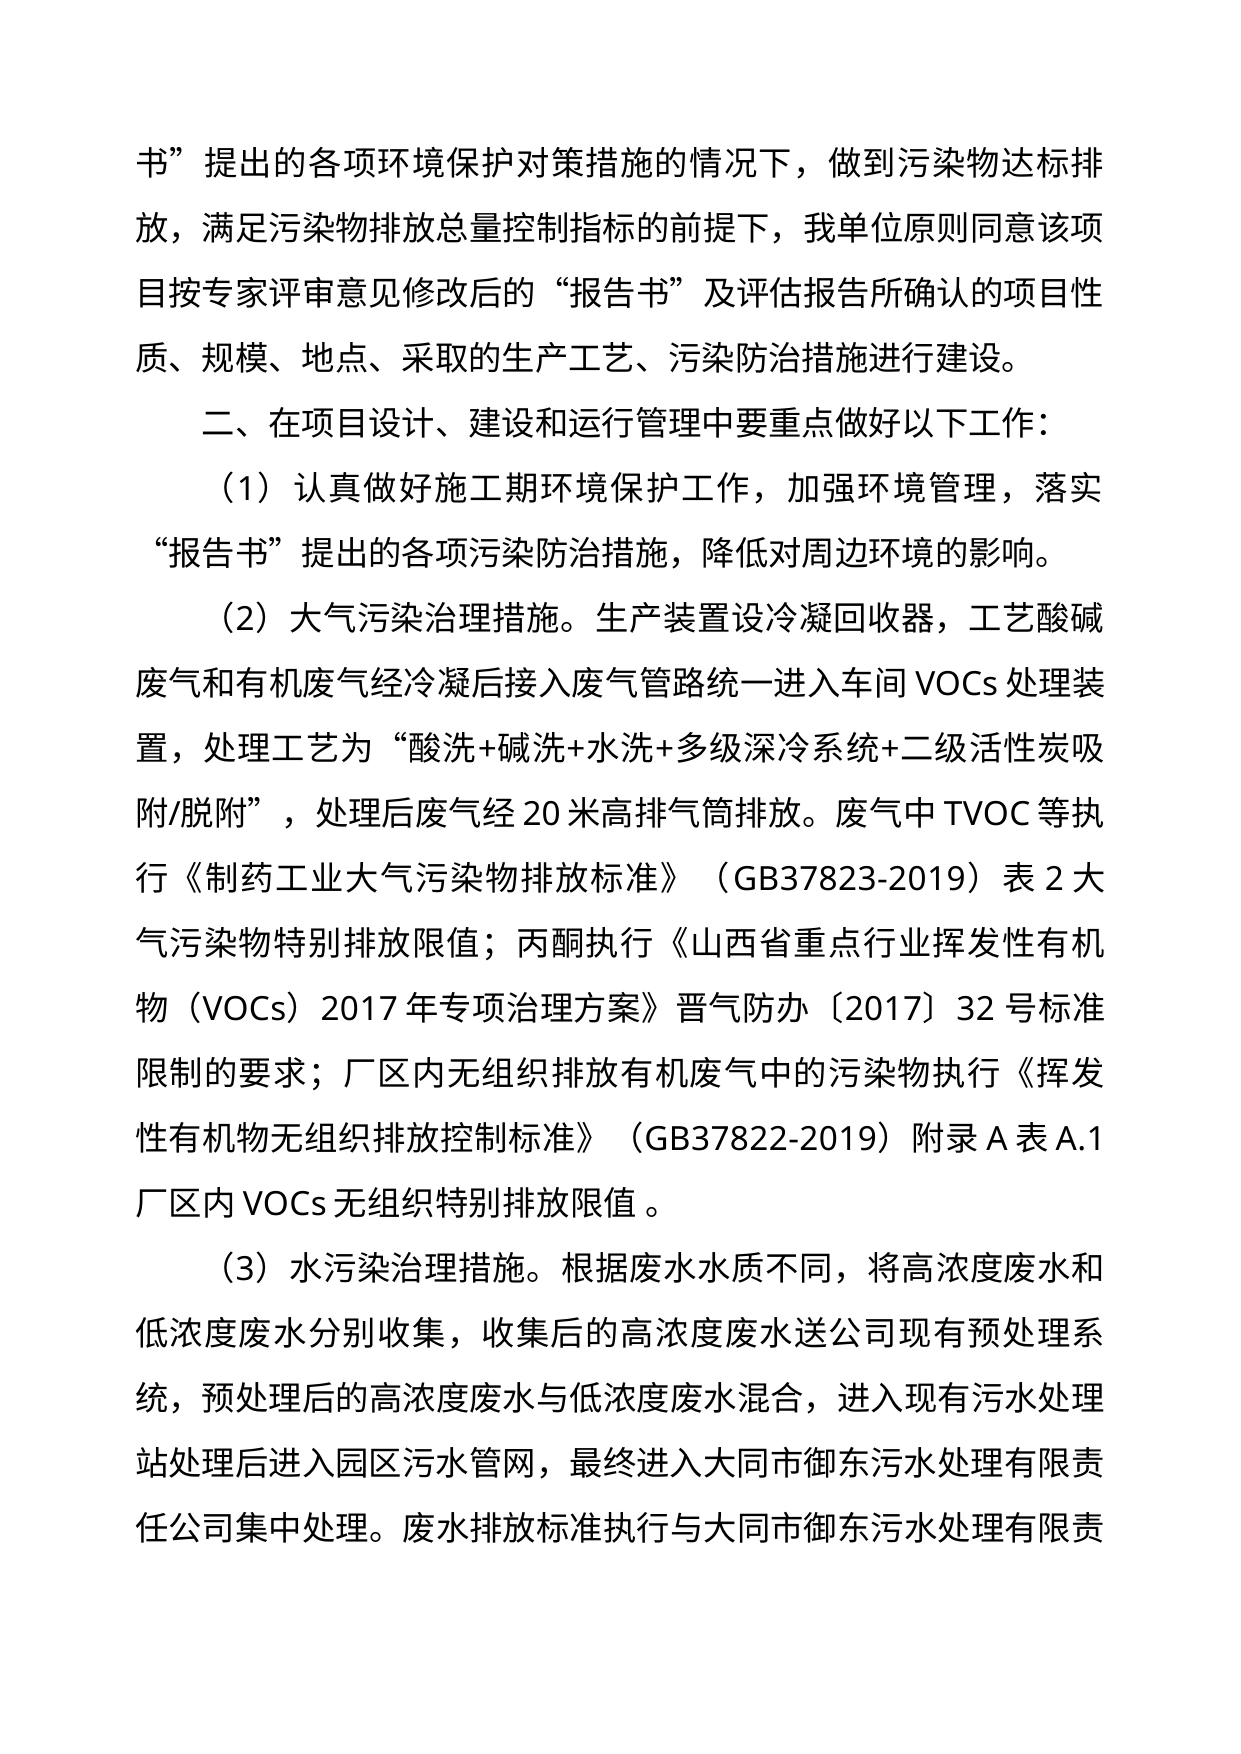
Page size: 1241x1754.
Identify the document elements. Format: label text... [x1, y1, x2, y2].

text 二、在项目设计、建设和运行管理中要重点做好以下工作： [135, 388, 1106, 453]
text （2）大气污染治理措施。生产装置设冷凝回收器，工艺酸碱废气和有机废气经冷凝后接入废气管路统一进入车间VOCs处理装置，处理工艺为“酸洗+碱洗+水洗+多级深冷系统+二级活性炭吸附/脱附”，处理后废气经20米高排气筒排放。废气中TVOC等执行《制药工业大气污染物排放标准》（GB37823-2019）表2大气污染物特别排放限值；丙酮执行《山西省重点行业挥发性有机物（VOCs）2017年专项治理方案》晋气防办〔2017〕32 号标准限制的要求；厂区内无组织排放有机废气中的污染物执行《挥发性有机物无组织排放控制标准》（GB37822-2019）附录A表A.1厂区内VOCs无组织特别排放限值 。 [135, 583, 1106, 1233]
text （1）认真做好施工期环境保护工作，加强环境管理，落实“报告书”提出的各项污染防治措施，降低对周边环境的影响。 [135, 453, 1106, 583]
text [135, 128, 1106, 388]
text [135, 1233, 1106, 1558]
